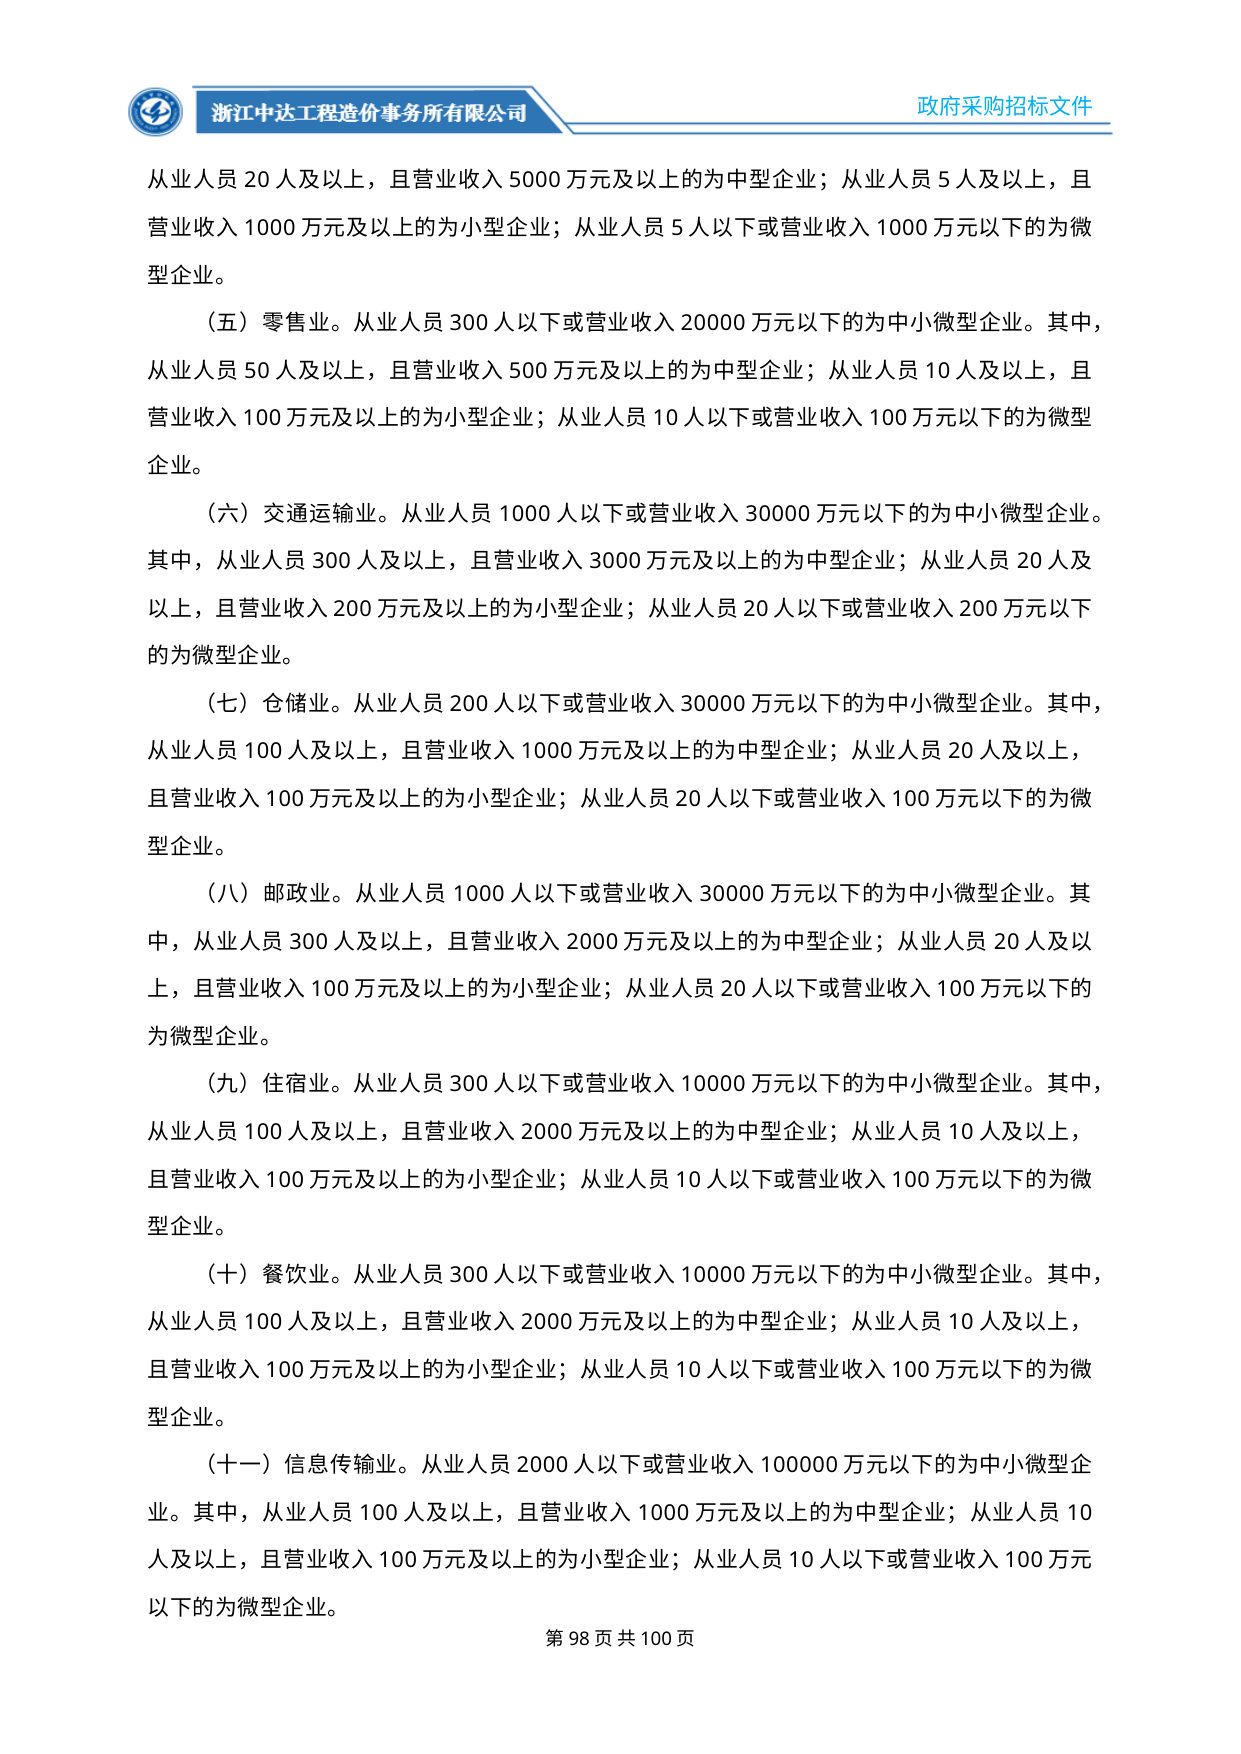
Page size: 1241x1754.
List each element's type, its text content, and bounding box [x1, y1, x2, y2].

text （十）餐饮业。从业人员300人以下或营业收入10000万元以下的为中小微型企业。其中，从业人员100人及以上，且营业收入2000万元及以上的为中型企业；从业人员10人及以上，且营业收入100万元及以上的为小型企业；从业人员10人以下或营业收入100万元以下的为微型企业。 [148, 1257, 1092, 1431]
text （六）交通运输业。从业人员1000人以下或营业收入30000万元以下的为中小微型企业。其中，从业人员300人及以上，且营业收入3000万元及以上的为中型企业；从业人员20人及以上，且营业收入200万元及以上的为小型企业；从业人员20人以下或营业收入200万元以下的为微型企业。 [148, 496, 1092, 670]
picture [126, 70, 1139, 153]
text （七）仓储业。从业人员200人以下或营业收入30000万元以下的为中小微型企业。其中，从业人员100人及以上，且营业收入1000万元及以上的为中型企业；从业人员20人及以上，且营业收入100万元及以上的为小型企业；从业人员20人以下或营业收入100万元以下的为微型企业。 [148, 686, 1092, 860]
text （十一）信息传输业。从业人员2000人以下或营业收入100000万元以下的为中小微型企业。其中，从业人员100人及以上，且营业收入1000万元及以上的为中型企业；从业人员10人及以上，且营业收入100万元及以上的为小型企业；从业人员10人以下或营业收入100万元以下的为微型企业。 [148, 1447, 1092, 1622]
text （九）住宿业。从业人员300人以下或营业收入10000万元以下的为中小微型企业。其中，从业人员100人及以上，且营业收入2000万元及以上的为中型企业；从业人员10人及以上，且营业收入100万元及以上的为小型企业；从业人员10人以下或营业收入100万元以下的为微型企业。 [148, 1066, 1092, 1241]
text （四）批发业。从业人员200人以下或营业收入40000万元以下的为中小微型企业。其中，从业人员20人及以上，且营业收入5000万元及以上的为中型企业；从业人员5人及以上，且营业收入1000万元及以上的为小型企业；从业人员5人以下或营业收入1000万元以下的为微型企业。 [148, 162, 1092, 289]
text （八）邮政业。从业人员1000人以下或营业收入30000万元以下的为中小微型企业。其中，从业人员300人及以上，且营业收入2000万元及以上的为中型企业；从业人员20人及以上，且营业收入100万元及以上的为小型企业；从业人员20人以下或营业收入100万元以下的为微型企业。 [148, 876, 1092, 1051]
text （五）零售业。从业人员300人以下或营业收入20000万元以下的为中小微型企业。其中，从业人员50人及以上，且营业收入500万元及以上的为中型企业；从业人员10人及以上，且营业收入100万元及以上的为小型企业；从业人员10人以下或营业收入100万元以下的为微型企业。 [148, 305, 1092, 480]
